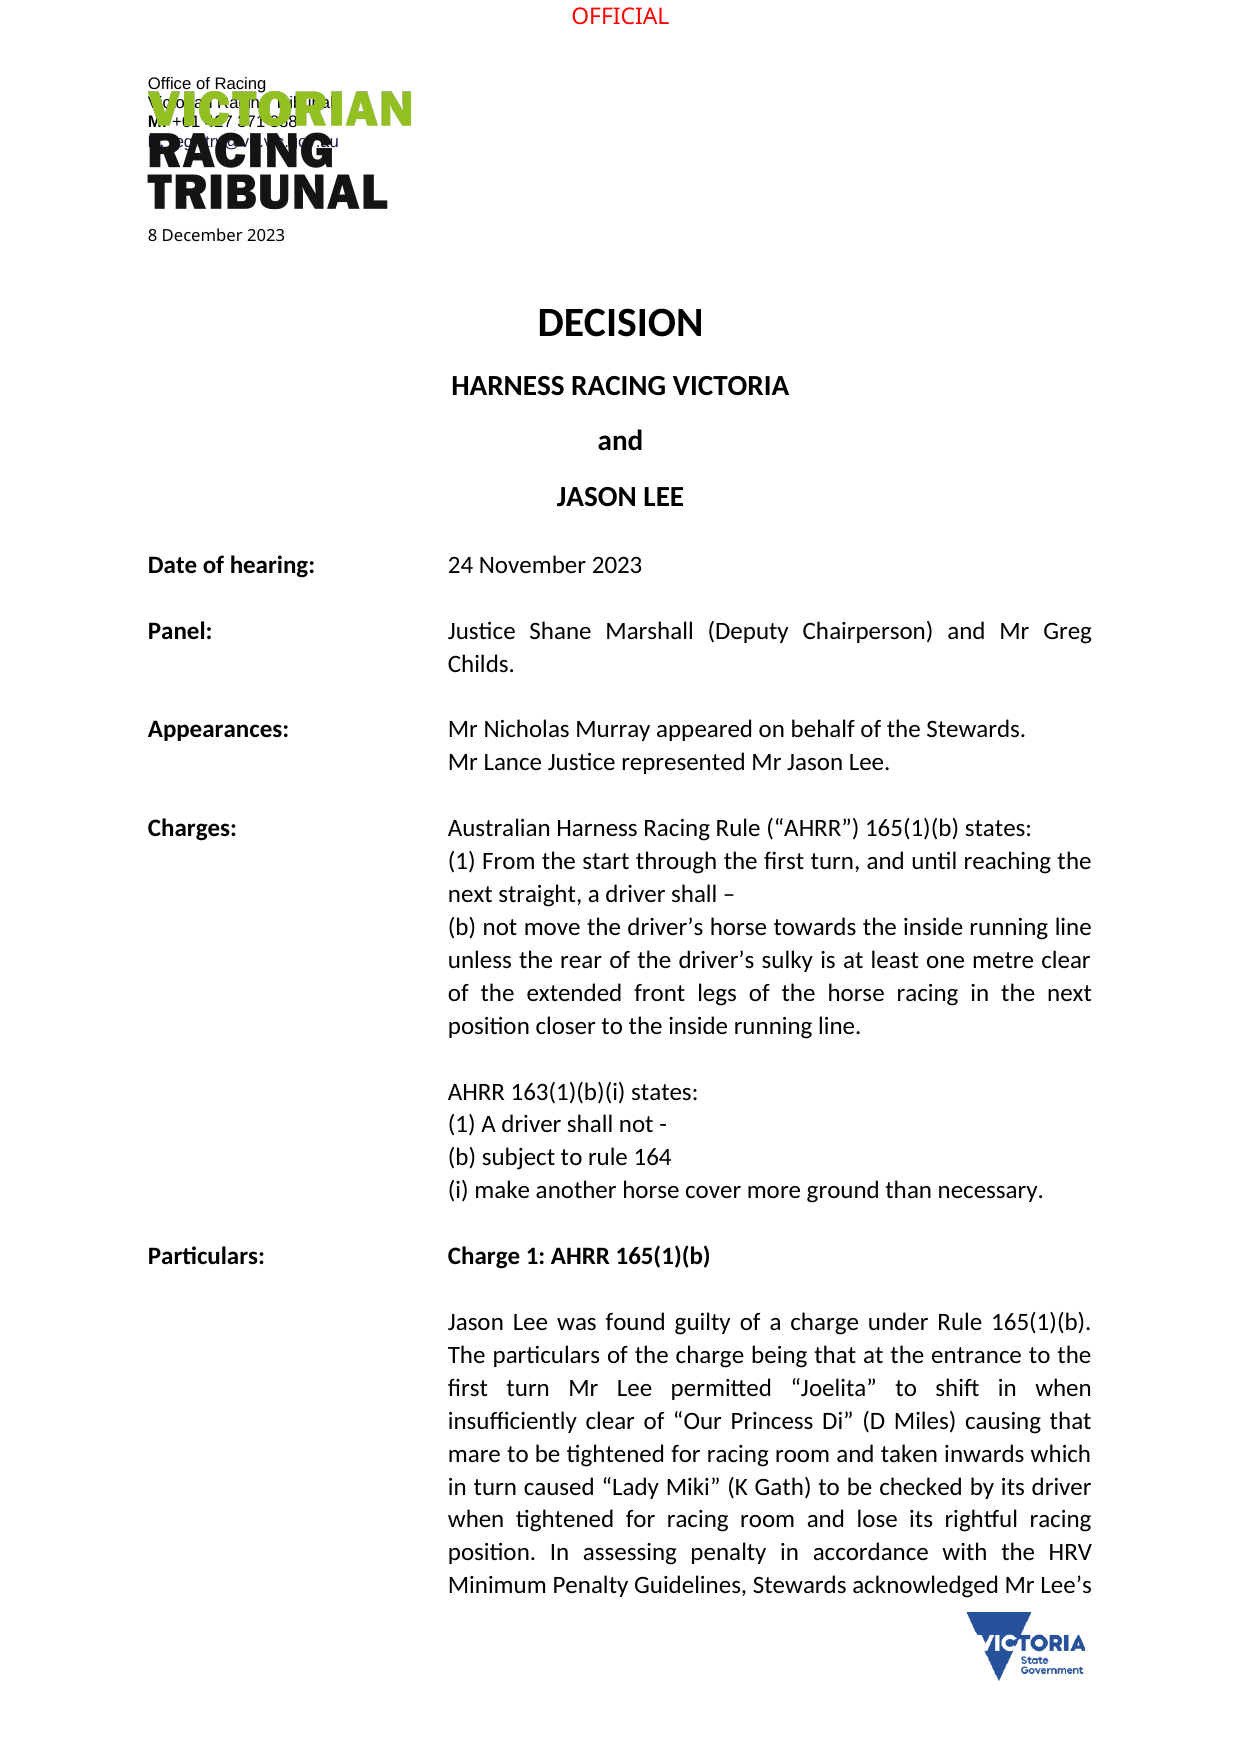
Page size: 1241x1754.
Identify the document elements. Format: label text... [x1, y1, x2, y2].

text HARNESS RACING VICTORIA [148, 367, 1093, 403]
text AHRR 163(1)(b)(i) states: [448, 1076, 1093, 1106]
text Panel: Justice Shane Marshall (Deputy Chairperson) and Mr Greg Childs. [148, 615, 1093, 678]
text Charges: Australian Harness Racing Rule (“AHRR”) 165(1)(b) states: [148, 812, 1093, 843]
text and [148, 422, 1093, 458]
picture [132, 70, 425, 224]
text Particulars: Charge 1: AHRR 165(1)(b) [148, 1240, 1093, 1271]
text DECISION [148, 296, 1093, 347]
text Mr Lance Justice represented Mr Jason Lee. [148, 746, 1093, 777]
text (1) A driver shall not - [448, 1108, 1093, 1139]
text (b) not move the driver’s horse towards the inside running line unless the rear of the driver’s sulky is at least one metre clear of the extended front legs of the horse racing in the next position closer to the inside running line. [448, 911, 1093, 1040]
text (i) make another horse cover more ground than necessary. [448, 1174, 1093, 1205]
text Appearances: Mr Nicholas Murray appeared on behalf of the Stewards. [148, 713, 1093, 744]
text Date of hearing: 24 November 2023 [148, 549, 1093, 579]
text (b) subject to rule 164 [448, 1141, 1093, 1172]
text JASON LEE [148, 478, 1093, 513]
text (1) From the start through the first turn, and until reaching the next straight, a driver shall – [448, 845, 1093, 909]
text 8 December 2023 [148, 223, 1093, 246]
picture [966, 1612, 1086, 1681]
